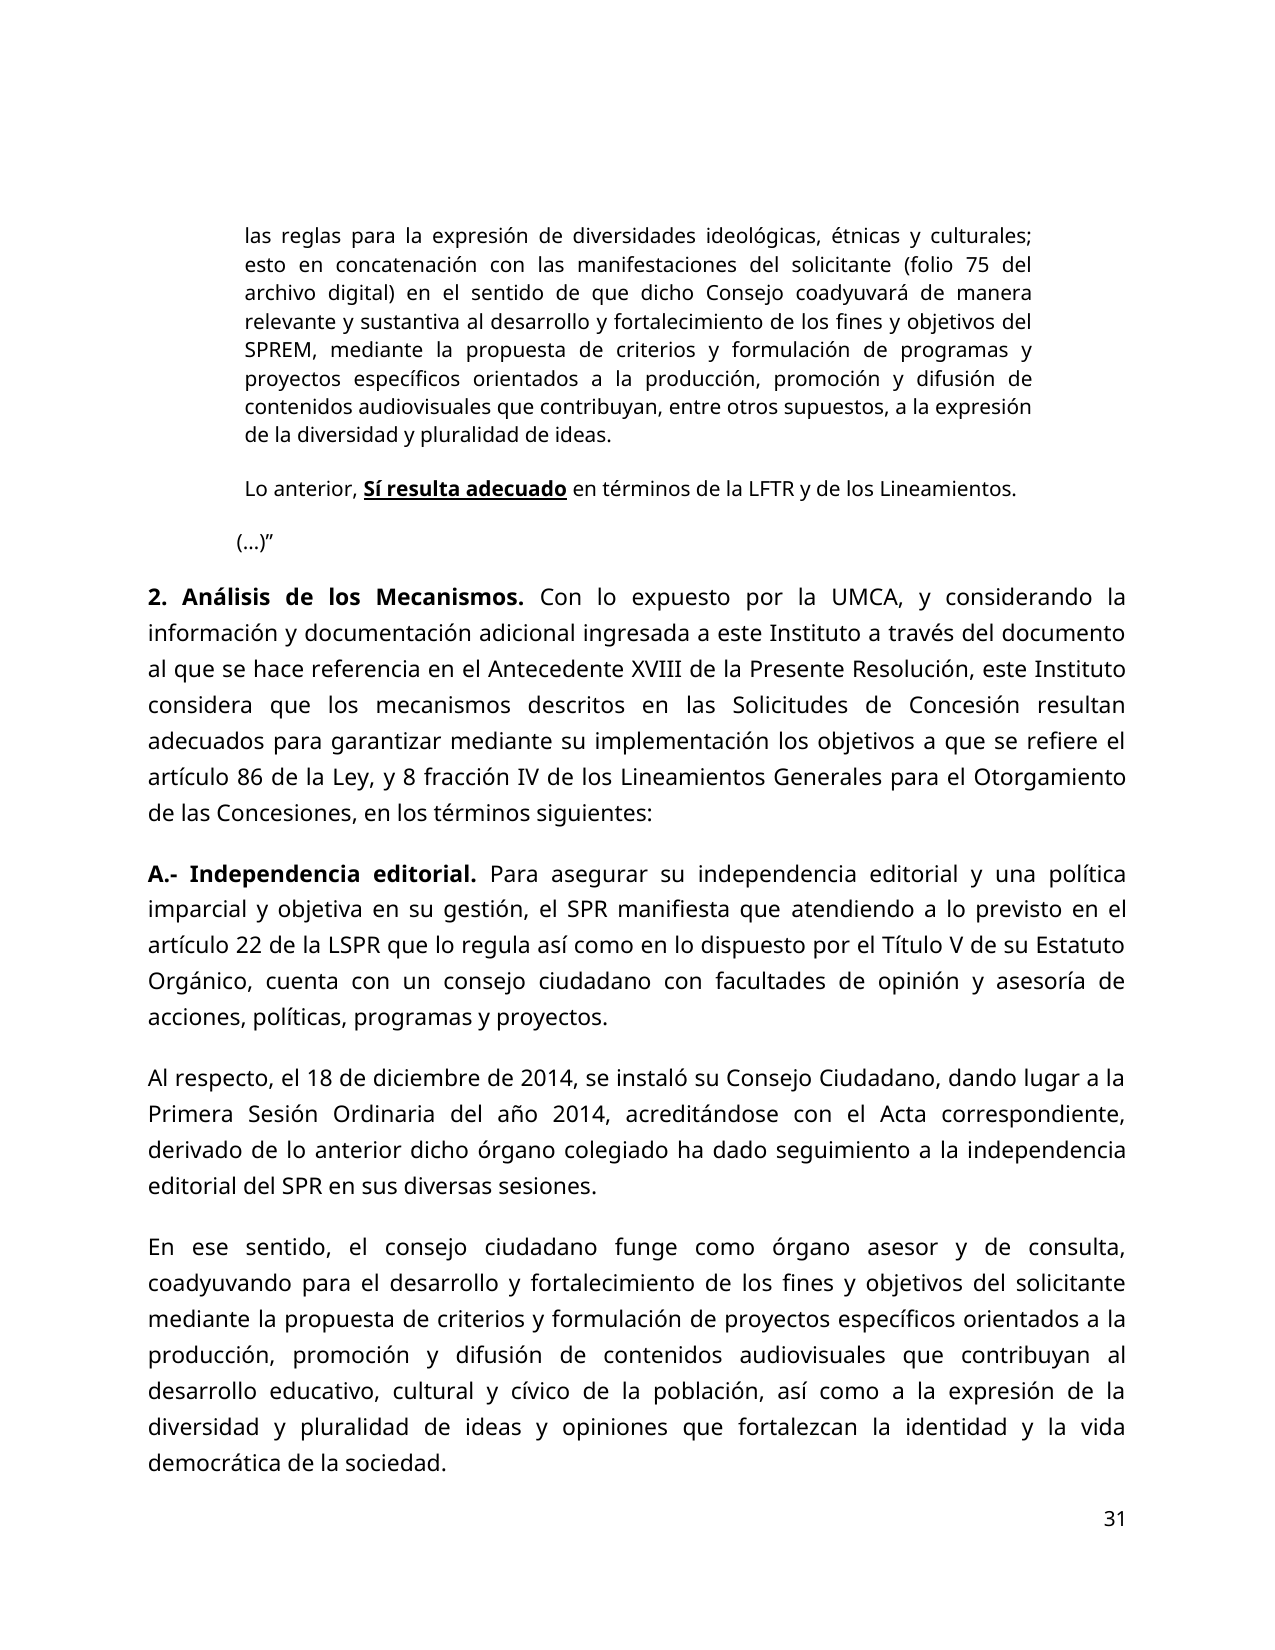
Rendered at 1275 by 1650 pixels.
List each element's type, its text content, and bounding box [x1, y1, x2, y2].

list Lo anterior, Sí resulta adecuado en términos de la LFTR y de los Lineamientos. [244, 474, 1033, 502]
text En ese sentido, el consejo ciudadano funge como órgano asesor y de consulta, coadyuvando para el desarrollo y fortalecimiento de los fines y objetivos del solicitante mediante la propuesta de criterios y formulación de proyectos específicos orientados a la producción, promoción y difusión de contenidos audiovisuales que contribuyan al desarrollo educativo, cultural y cívico de la población, así como a la expresión de la diversidad y pluralidad de ideas y opiniones que fortalezcan la identidad y la vida democrática de la sociedad. [148, 1231, 1127, 1478]
text Al respecto, el 18 de diciembre de 2014, se instaló su Consejo Ciudadano, dando lugar a la Primera Sesión Ordinaria del año 2014, acreditándose con el Acta correspondiente, derivado de lo anterior dicho órgano colegiado ha dado seguimiento a la independencia editorial del SPR en sus diversas sesiones. [148, 1062, 1127, 1201]
text (…)” [236, 527, 1033, 556]
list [207, 222, 1033, 449]
text A.- Independencia editorial. Para asegurar su independencia editorial y una política imparcial y objetiva en su gestión, el SPR manifiesta que atendiendo a lo previsto en el artículo 22 de la LSPR que lo regula así como en lo dispuesto por el Título V de su Estatuto Orgánico, cuenta con un consejo ciudadano con facultades de opinión y asesoría de acciones, políticas, programas y proyectos. [148, 857, 1127, 1032]
text 2. Análisis de los Mecanismos. Con lo expuesto por la UMCA, y considerando la información y documentación adicional ingresada a este Instituto a través del documento al que se hace referencia en el Antecedente XVIII de la Presente Resolución, este Instituto considera que los mecanismos descritos en las Solicitudes de Concesión resultan adecuados para garantizar mediante su implementación los objetivos a que se refiere el artículo 86 de la Ley, y 8 fracción IV de los Lineamientos Generales para el Otorgamiento de las Concesiones, en los términos siguientes: [148, 581, 1127, 828]
